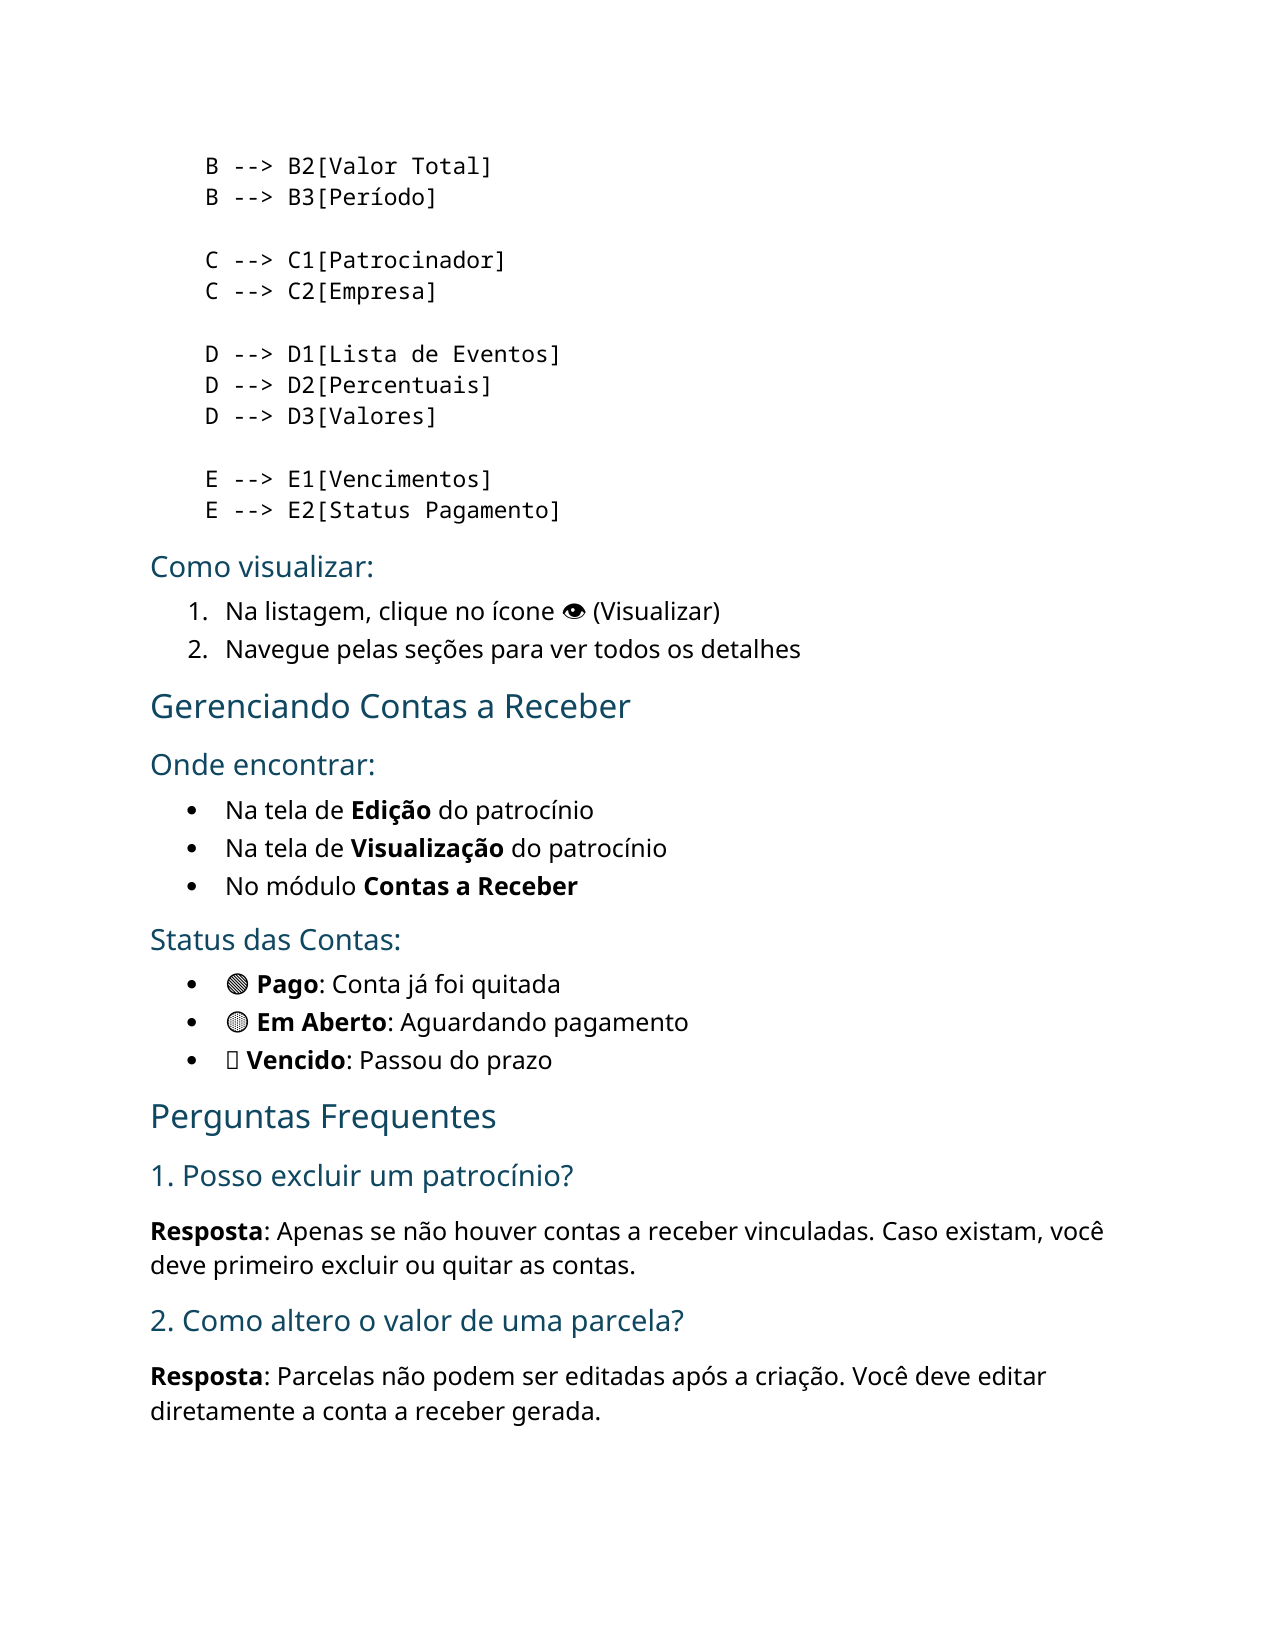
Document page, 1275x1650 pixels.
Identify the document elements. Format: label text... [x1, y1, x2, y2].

list Na tela de Edição do patrocínio [187, 792, 1125, 827]
list 🟢 Pago: Conta já foi quitada [187, 967, 1125, 1001]
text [150, 150, 1125, 525]
subtitle Onde encontrar: [150, 744, 1125, 784]
list Na listagem, clique no ícone 👁️ (Visualizar) [187, 594, 1125, 628]
text Resposta: Parcelas não podem ser editadas após a criação. Você deve editar diretamente a conta a receber gerada. [150, 1359, 1125, 1427]
subtitle 1. Posso excluir um patrocínio? [150, 1155, 1125, 1195]
list Na tela de Visualização do patrocínio [187, 830, 1125, 864]
subtitle Gerenciando Contas a Receber [150, 682, 1125, 728]
list Navegue pelas seções para ver todos os detalhes [187, 632, 1125, 666]
list 🔴 Vencido: Passou do prazo [187, 1042, 1125, 1077]
list 🟡 Em Aberto: Aguardando pagamento [187, 1005, 1125, 1039]
text Resposta: Apenas se não houver contas a receber vinculadas. Caso existam, você deve primeiro excluir ou quitar as contas. [150, 1214, 1125, 1282]
subtitle Status das Contas: [150, 919, 1125, 958]
list No módulo Contas a Receber [187, 868, 1125, 902]
subtitle Como visualizar: [150, 546, 1125, 586]
subtitle 2. Como altero o valor de uma parcela? [150, 1301, 1125, 1340]
subtitle Perguntas Frequentes [150, 1093, 1125, 1139]
